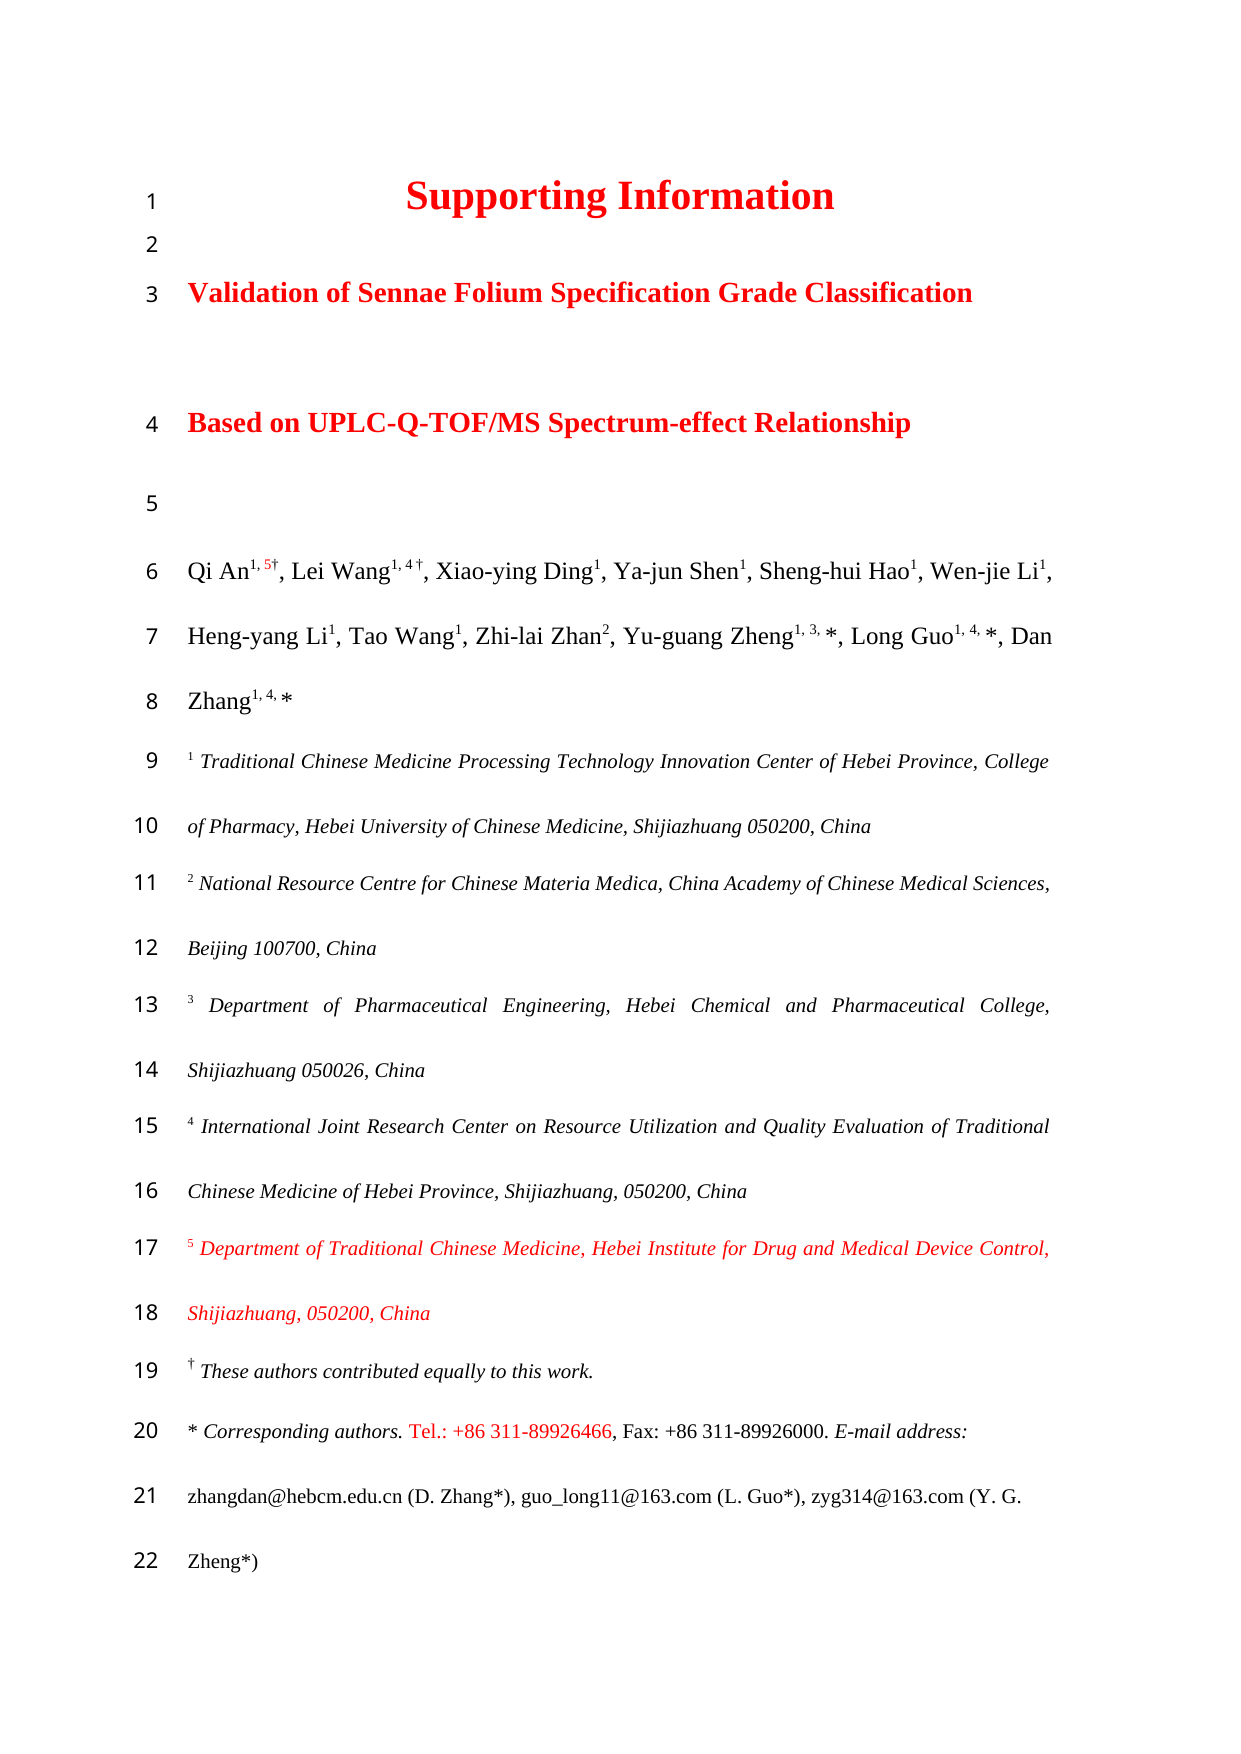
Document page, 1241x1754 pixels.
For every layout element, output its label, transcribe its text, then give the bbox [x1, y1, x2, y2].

text Qi An1, 5†, Lei Wang1, 4 †, Xiao-ying Ding1, Ya-jun Shen1, Sheng-hui Hao1, Wen-jie Li1, Heng-yang Li1, Tao Wang1, Zhi-lai Zhan2, Yu-guang Zheng1, 3, *, Long Guo1, 4, *, Dan Zhang1, 4, * [187, 554, 1053, 717]
text Supporting Information [187, 162, 1053, 227]
text Validation of Sennae Folium Specification Grade Classification Based on UPLC-Q-TOF/MS Spectrum-effect Relationship [187, 259, 1053, 454]
text † These authors contributed equally to this work. [187, 1353, 1053, 1386]
text 2 National Resource Centre for Chinese Materia Medica, China Academy of Chinese Medical Sciences, Beijing 100700, China [187, 867, 1053, 964]
text 1 Traditional Chinese Medicine Processing Technology Innovation Center of Hebei Province, College of Pharmacy, Hebei University of Chinese Medicine, Shijiazhuang 050200, China [187, 745, 1053, 843]
text * Corresponding authors. Tel.: +86 311-89926466, Fax: +86 311-89926000. E-mail address: zhangdan@hebcm.edu.cn (D. Zhang*), guo_long11@163.com (L. Guo*), zyg314@163.com (Y. G. Zheng*) [187, 1414, 1053, 1577]
text 5 Department of Traditional Chinese Medicine, Hebei Institute for Drug and Medical Device Control, Shijiazhuang, 050200, China [187, 1232, 1053, 1329]
text 3 Department of Pharmaceutical Engineering, Hebei Chemical and Pharmaceutical College, Shijiazhuang 050026, China [187, 988, 1053, 1086]
text 4 International Joint Research Center on Resource Utilization and Quality Evaluation of Traditional Chinese Medicine of Hebei Province, Shijiazhuang, 050200, China [187, 1110, 1053, 1207]
